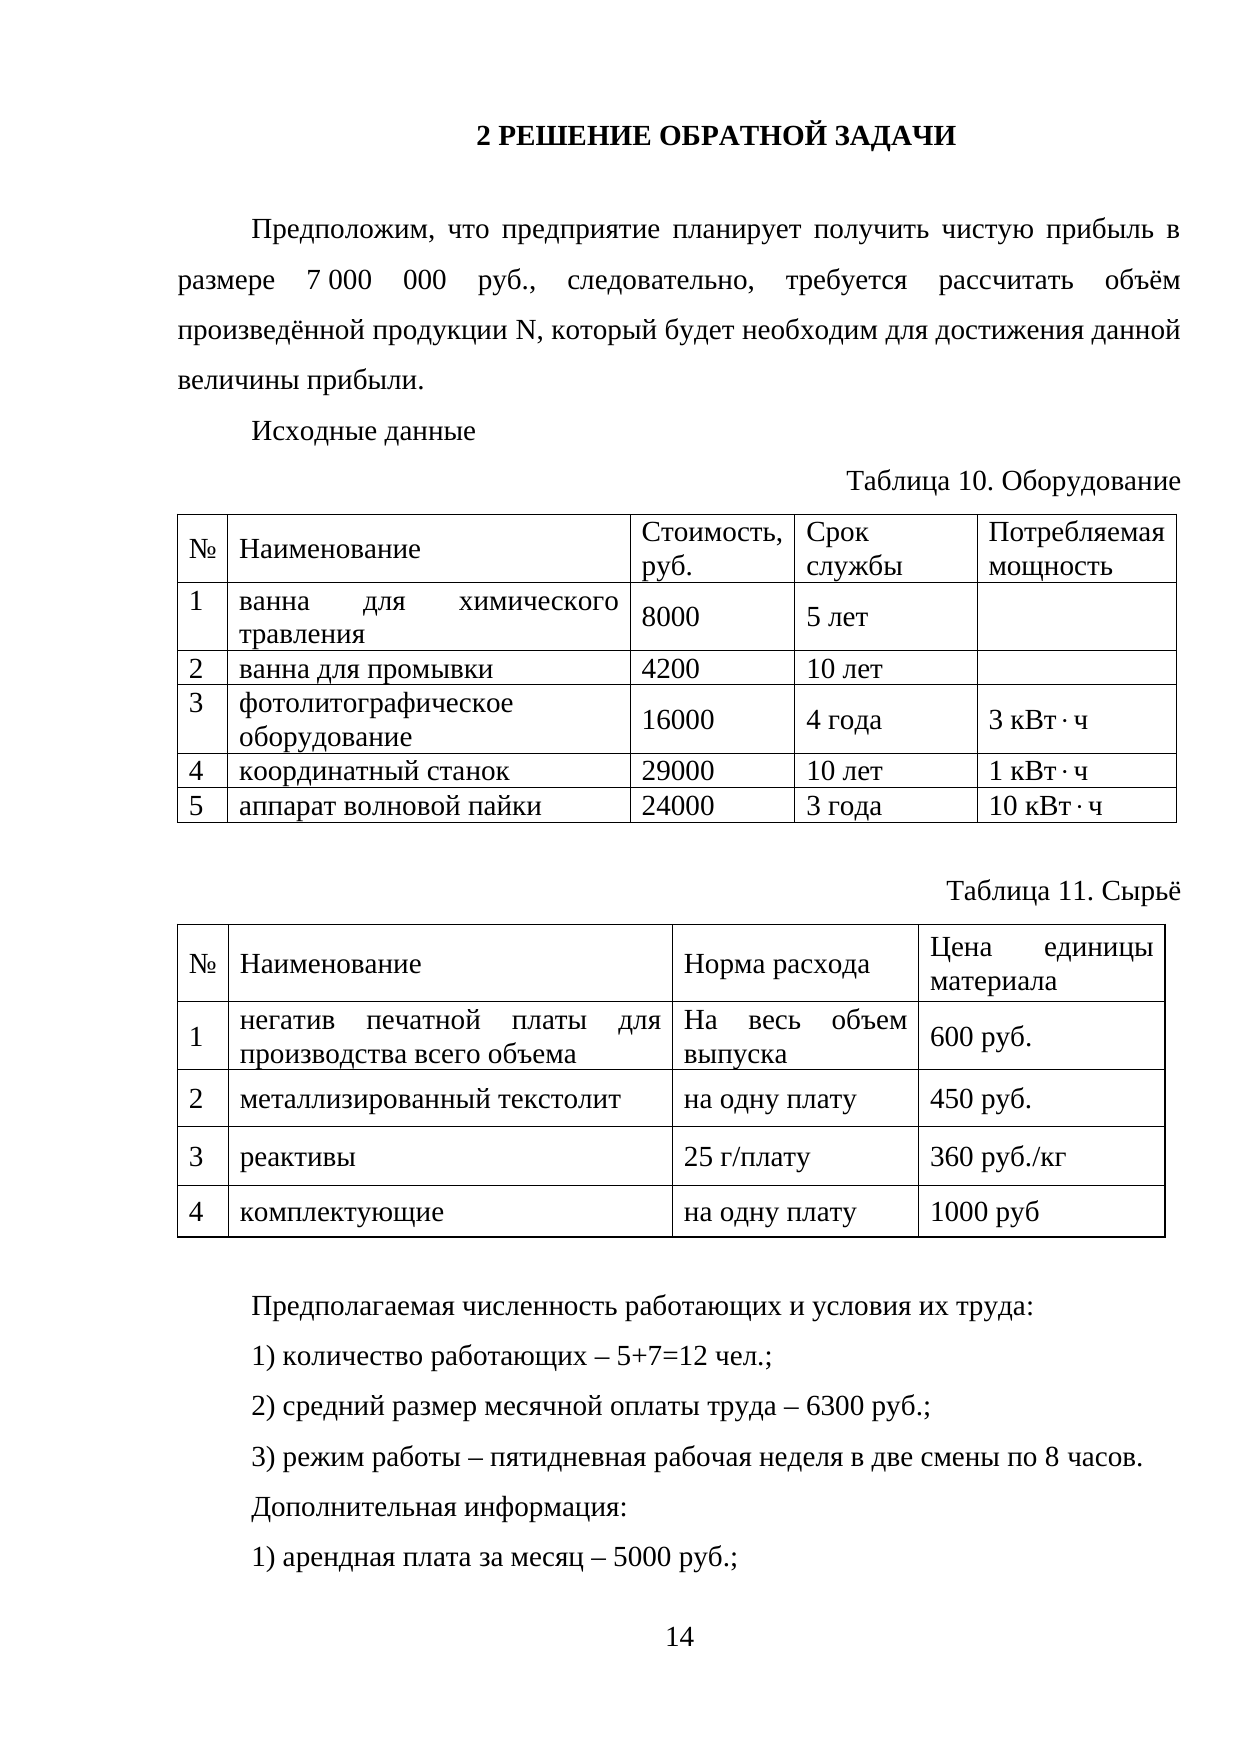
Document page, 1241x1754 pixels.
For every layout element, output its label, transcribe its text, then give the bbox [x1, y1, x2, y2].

table_cell 1 [178, 583, 227, 650]
table_cell 29000 [631, 754, 794, 787]
table_header № [178, 515, 227, 582]
table_cell 4200 [631, 651, 794, 684]
table_cell 8000 [631, 583, 794, 650]
table_cell 1 [178, 1002, 228, 1069]
table_cell 24000 [631, 788, 794, 822]
table_cell фотолитографическое оборудование [228, 685, 630, 752]
table_cell негатив печатной платы для производства всего объема [229, 1002, 672, 1069]
text 2 РЕШЕНИЕ ОБРАТНОЙ ЗАДАЧИ [177, 118, 1181, 152]
table_cell 1 кВтч [978, 754, 1176, 787]
table_cell 25 г/плату [673, 1127, 918, 1185]
text 1) количество работающих – 5+7=12 чел.; [177, 1338, 1181, 1372]
table_cell 4 года [795, 685, 977, 752]
table_header Стоимость, руб. [631, 515, 794, 582]
table_cell 4 [178, 1186, 228, 1236]
table_cell 16000 [631, 685, 794, 752]
table_cell ванна для химического травления [228, 583, 630, 650]
table_cell реактивы [229, 1127, 672, 1185]
table_cell 3 года [795, 788, 977, 822]
table_header № [178, 925, 228, 1001]
table_cell комплектующие [229, 1186, 672, 1236]
table_cell 3 [178, 1127, 228, 1185]
table_cell [978, 651, 1176, 684]
table_header Цена единицы материала [919, 925, 1164, 1001]
table_cell 2 [178, 651, 227, 684]
table_cell 600 руб. [919, 1002, 1164, 1069]
table_cell 450 руб. [919, 1070, 1164, 1126]
table_cell 360 руб./кг [919, 1127, 1164, 1185]
table_cell 5 [178, 788, 227, 822]
text Таблица 10. Оборудование [177, 463, 1181, 497]
table_cell На весь объем выпуска [673, 1002, 918, 1069]
text Дополнительная информация: [177, 1489, 1181, 1522]
table_cell 3 [178, 685, 227, 752]
table_cell координатный станок [228, 754, 630, 787]
table_cell 1000 руб [919, 1186, 1164, 1236]
text Таблица 11. Сырьё [177, 873, 1181, 907]
text Исходные данные [177, 413, 1181, 446]
table_cell ванна для промывки [228, 651, 630, 684]
table_cell аппарат волновой пайки [228, 788, 630, 822]
text 3) режим работы – пятидневная рабочая неделя в две смены по 8 часов. [177, 1439, 1181, 1472]
table_header Наименование [228, 515, 630, 582]
table_cell 10 кВтч [978, 788, 1176, 822]
table_cell 2 [178, 1070, 228, 1126]
table_cell металлизированный текстолит [229, 1070, 672, 1126]
table_cell на одну плату [673, 1070, 918, 1126]
text Предполагаемая численность работающих и условия их труда: [177, 1288, 1181, 1321]
text 1) арендная плата за месяц – 5000 руб.; [177, 1539, 1181, 1573]
table_cell 10 лет [795, 651, 977, 684]
table_cell 4 [178, 754, 227, 787]
table_cell 10 лет [795, 754, 977, 787]
table_cell 3 кВтч [978, 685, 1176, 752]
text 2) средний размер месячной оплаты труда – 6300 руб.; [177, 1388, 1181, 1422]
table_cell [978, 583, 1176, 650]
table_header Потребляемая мощность [978, 515, 1176, 582]
table_cell на одну плату [673, 1186, 918, 1236]
text Предположим, что предприятие планирует получить чистую прибыль в размере 7 000 000 руб., следовательно, требуется рассчитать объём произведённой продукции N, который будет необходим для достижения данной величины прибыли. [177, 212, 1181, 396]
table_cell 5 лет [795, 583, 977, 650]
table_header Наименование [229, 925, 672, 1001]
table_header Норма расхода [673, 925, 918, 1001]
table_header Срок службы [795, 515, 977, 582]
